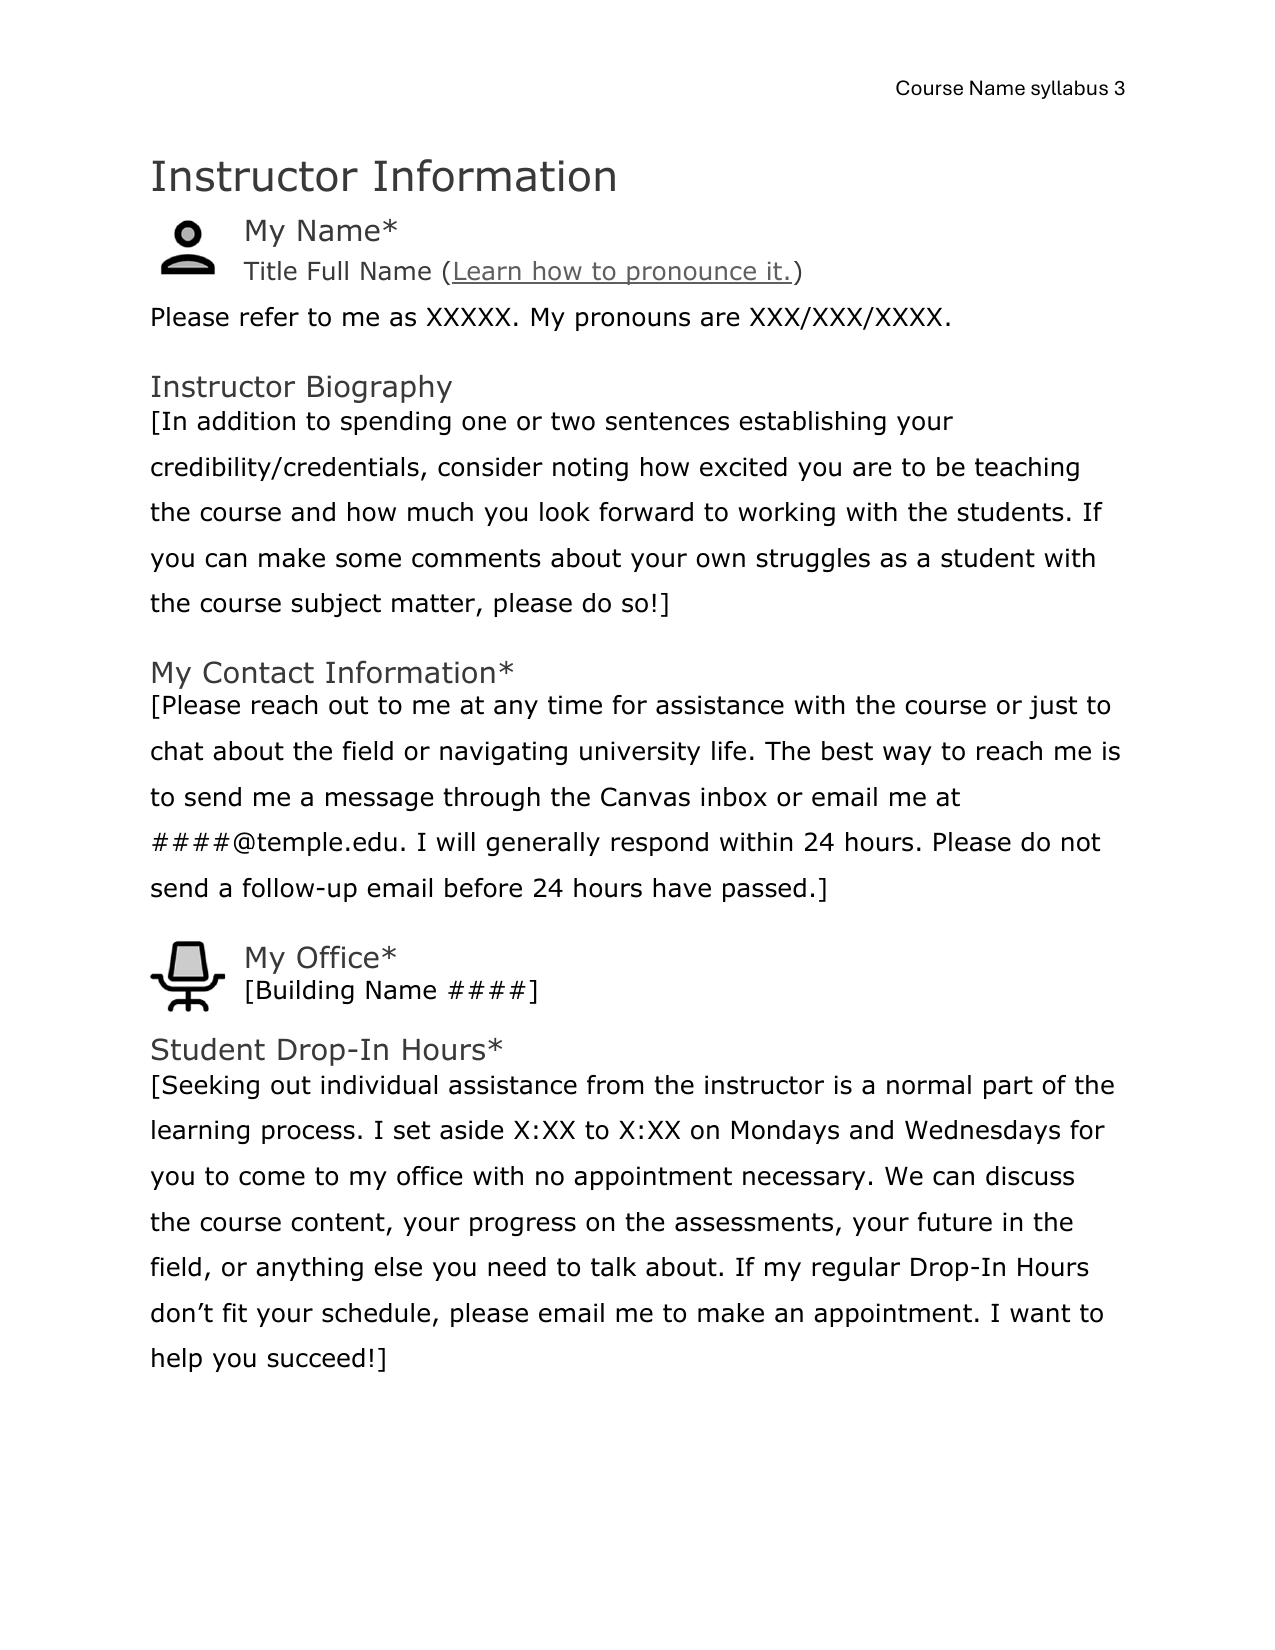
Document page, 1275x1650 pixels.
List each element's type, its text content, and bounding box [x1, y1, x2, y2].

subtitle Student Drop-In Hours* [150, 1031, 1125, 1069]
picture [150, 212, 226, 286]
text [Please reach out to me at any time for assistance with the course or just to chat about the field or navigating university life. The best way to reach me is to send me a message through the Canvas inbox or email me at ####@temple.edu. I will generally respond within 24 hours. Please do not send a follow-up email before 24 hours have passed.] [150, 690, 1125, 903]
picture [150, 938, 226, 1012]
subtitle My Office* [226, 939, 1125, 974]
text [Building Name ####] [226, 974, 1125, 1004]
subtitle My Contact Information* [150, 654, 1125, 690]
text Please refer to me as XXXXX. My pronouns are XXX/XXX/XXXX. [150, 301, 1125, 332]
text [In addition to spending one or two sentences establishing your credibility/credentials, consider noting how excited you are to be teaching the course and how much you look forward to working with the students. If you can make some comments about your own struggles as a student with the course subject matter, please do so!] [150, 405, 1125, 618]
text [Seeking out individual assistance from the instructor is a normal part of the learning process. I set aside X:XX to X:XX on Mondays and Wednesdays for you to come to my office with no appointment necessary. We can discuss the course content, your progress on the assessments, your future in the field, or anything else you need to talk about. If my regular Drop-In Hours don’t fit your schedule, please email me to make an appointment. I want to help you succeed!] [150, 1069, 1125, 1373]
subtitle Instructor Information [150, 150, 1125, 203]
subtitle My Name* [226, 212, 1125, 247]
subtitle Instructor Biography [150, 368, 1125, 405]
subtitle Title Full Name (Learn how to pronounce it.) [226, 256, 1125, 286]
